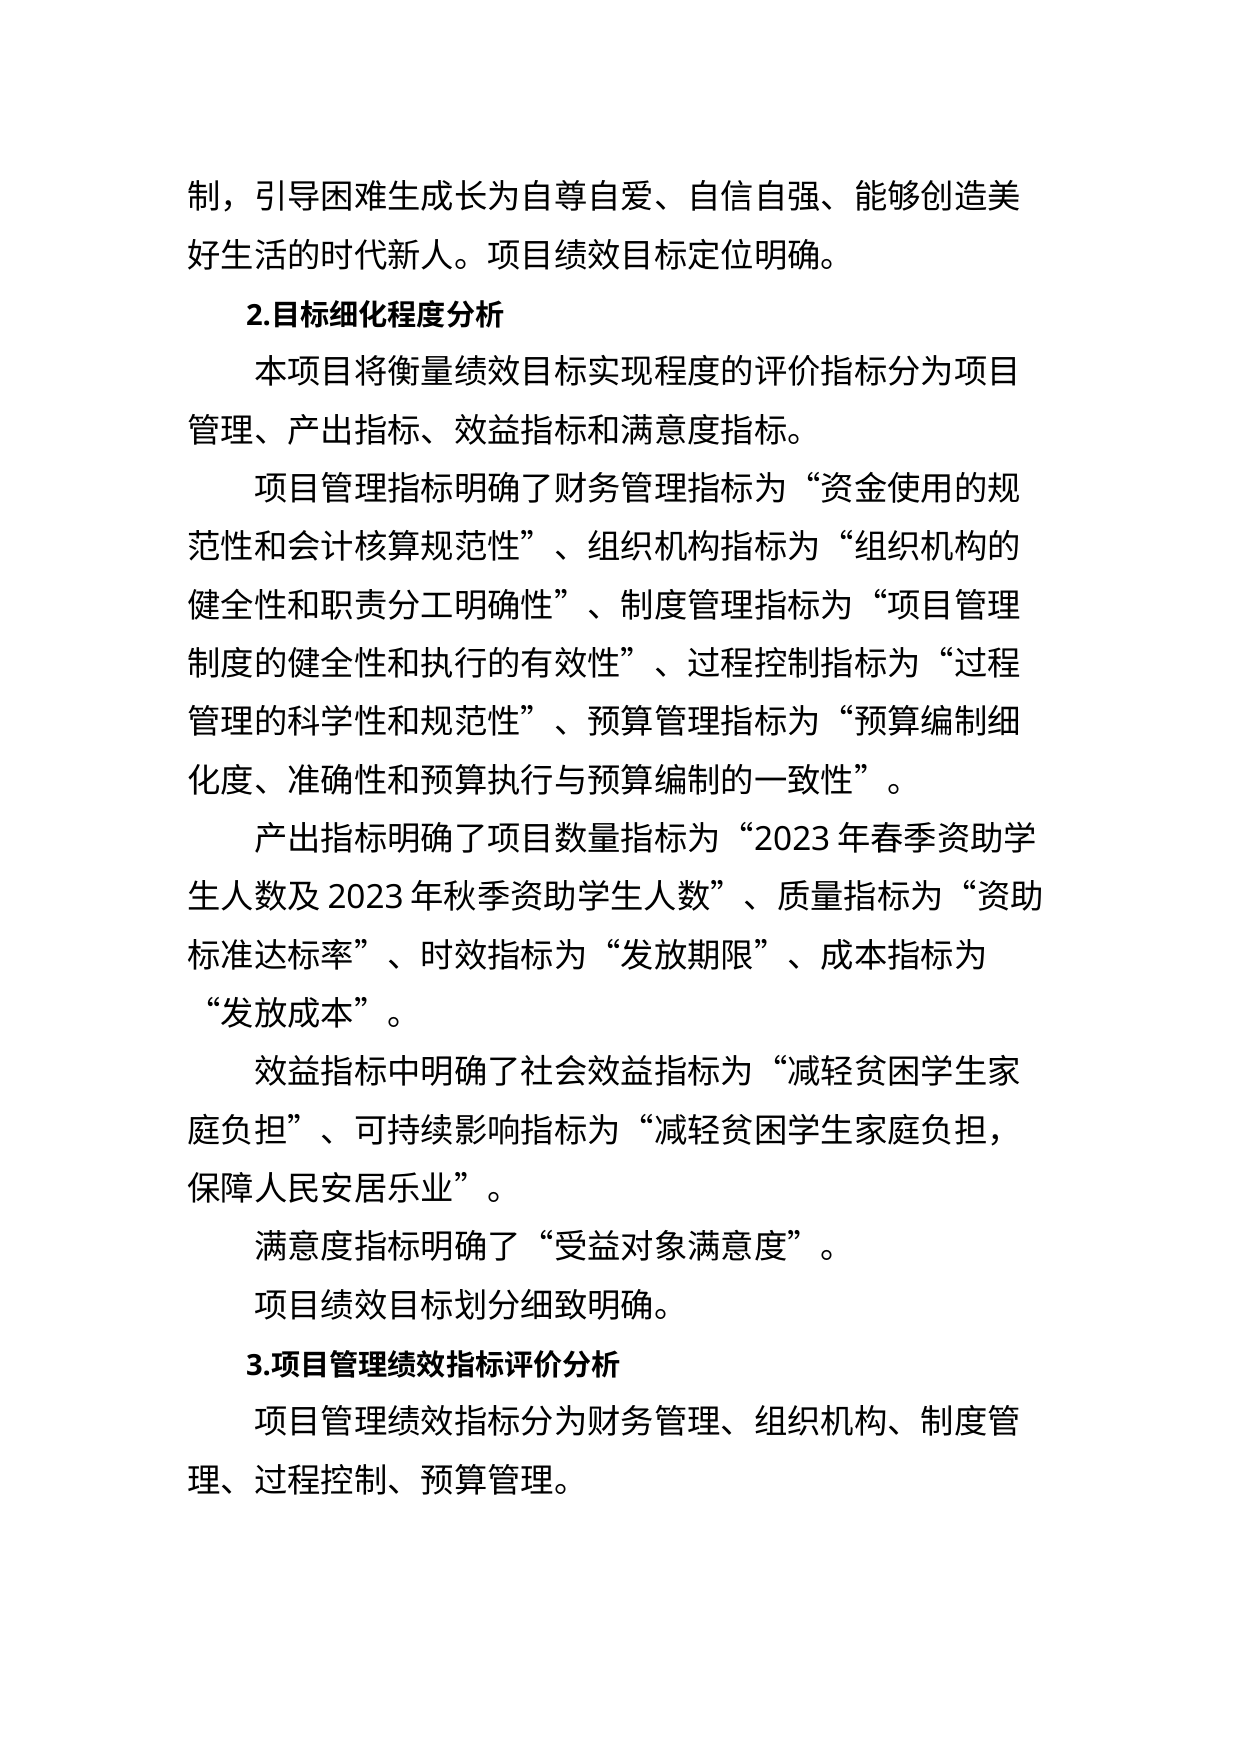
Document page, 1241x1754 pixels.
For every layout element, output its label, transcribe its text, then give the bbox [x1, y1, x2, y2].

text 项目管理指标明确了财务管理指标为“资金使用的规范性和会计核算规范性”、组织机构指标为“组织机构的健全性和职责分工明确性”、制度管理指标为“项目管理制度的健全性和执行的有效性”、过程控制指标为“过程管理的科学性和规范性”、预算管理指标为“预算编制细化度、准确性和预算执行与预算编制的一致性”。 [187, 454, 1053, 804]
text 项目绩效目标划分细致明确。 [187, 1270, 1053, 1329]
text 本项目将衡量绩效目标实现程度的评价指标分为项目管理、产出指标、效益指标和满意度指标。 [187, 337, 1053, 454]
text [187, 162, 1053, 279]
text 产出指标明确了项目数量指标为“2023年春季资助学生人数及2023年秋季资助学生人数”、质量指标为“资助标准达标率”、时效指标为“发放期限”、成本指标为“发放成本”。 [187, 804, 1053, 1037]
text 满意度指标明确了“受益对象满意度”。 [187, 1212, 1053, 1270]
list 2.目标细化程度分析 [187, 279, 1053, 337]
subtitle 3.项目管理绩效指标评价分析 [187, 1329, 1053, 1387]
text 效益指标中明确了社会效益指标为“减轻贫困学生家庭负担”、可持续影响指标为“减轻贫困学生家庭负担，保障人民安居乐业”。 [187, 1037, 1053, 1212]
text 项目管理绩效指标分为财务管理、组织机构、制度管理、过程控制、预算管理。 [187, 1387, 1053, 1504]
